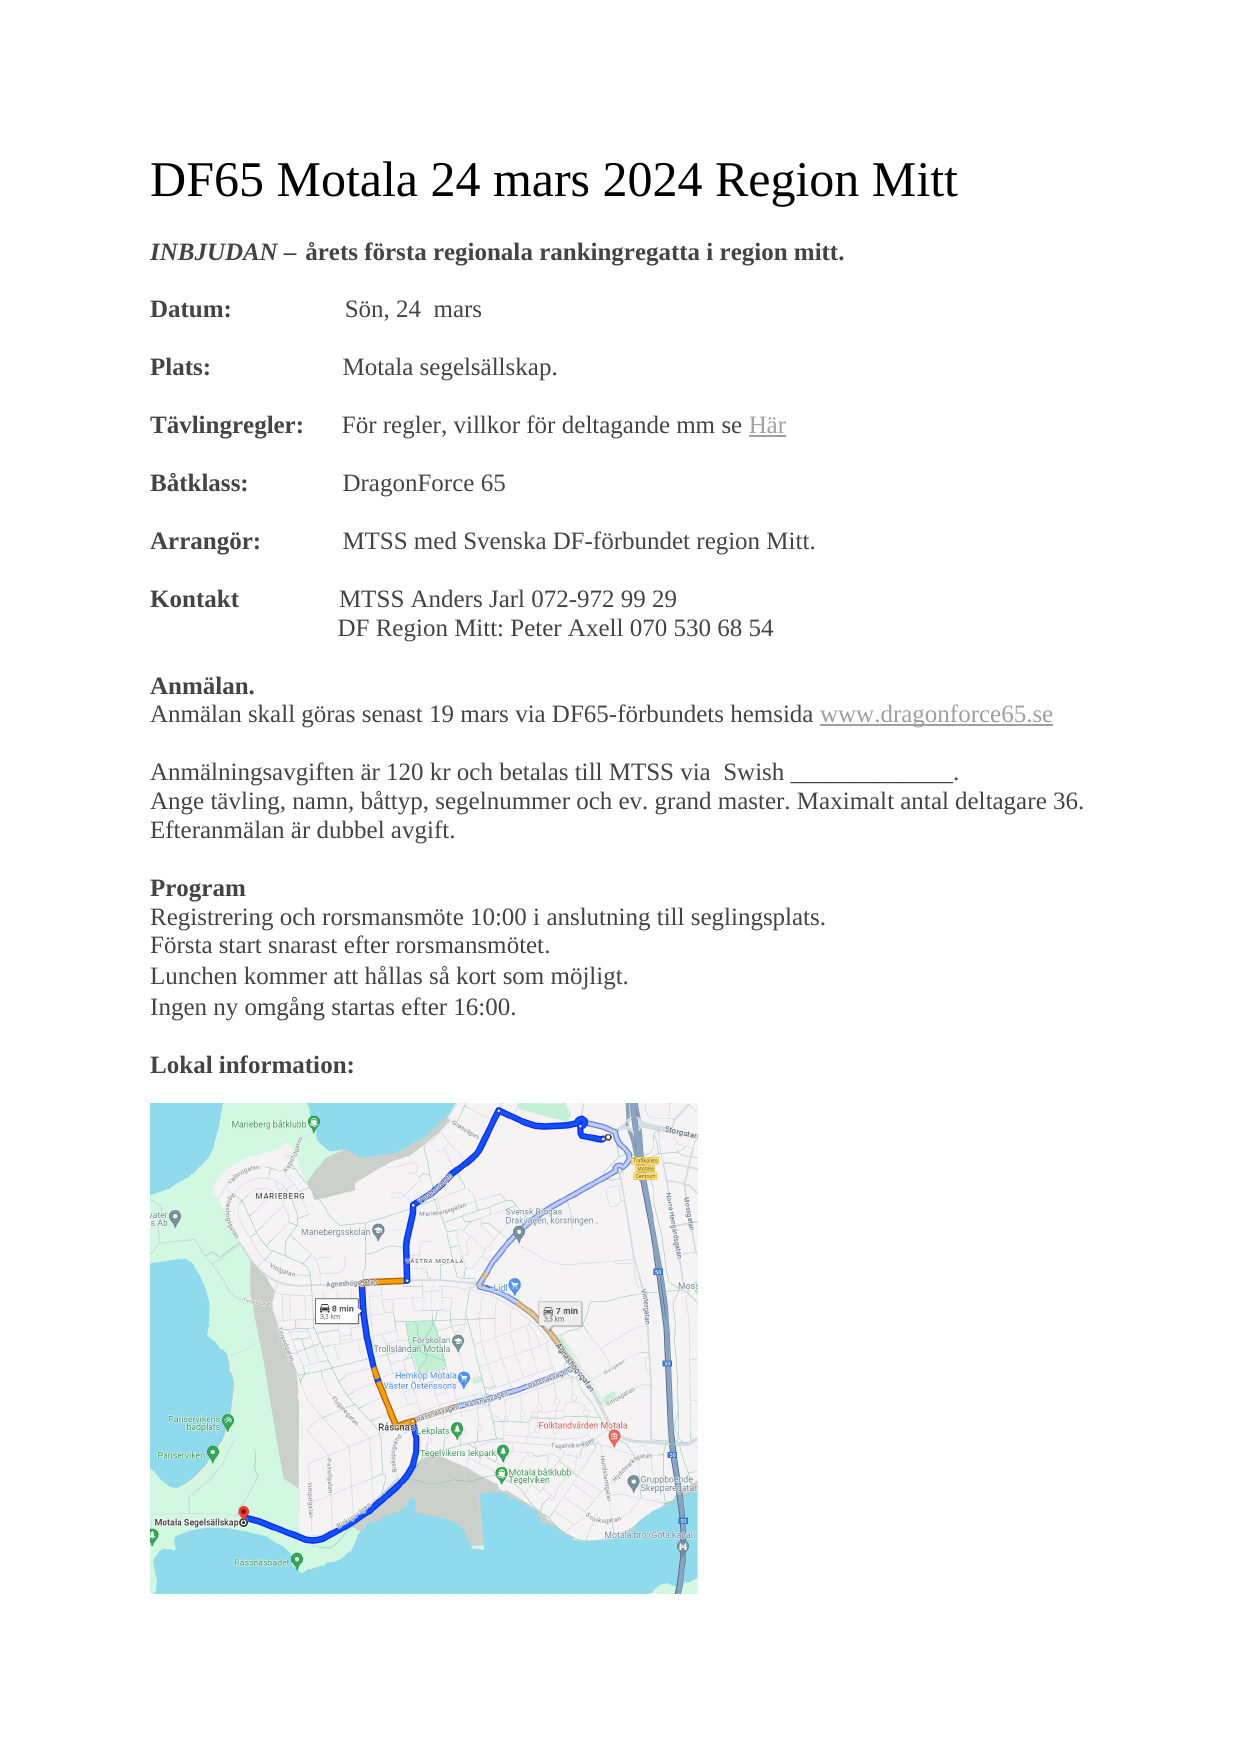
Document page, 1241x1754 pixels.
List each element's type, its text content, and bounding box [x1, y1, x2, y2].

text Ange tävling, namn, båttyp, segelnummer och ev. grand master. Maximalt antal deltagare 36. Efteranmälan är dubbel avgift. [150, 786, 1090, 844]
picture [150, 1103, 698, 1594]
text DF Region Mitt: Peter Axell 070 530 68 54 [300, 613, 1090, 642]
text Båtklass: DragonForce 65 [150, 468, 1090, 497]
text INBJUDAN – årets första regionala rankingregatta i region mitt. [150, 237, 1090, 265]
text Kontakt MTSS Anders Jarl 072-972 99 29 [150, 584, 1090, 613]
text Program Registrering och rorsmansmöte 10:00 i anslutning till seglingsplats. Första start snarast efter rorsmansmötet. Lunchen kommer att hållas så kort som möjligt. [150, 873, 1090, 992]
text Arrangör: MTSS med Svenska DF-förbundet region Mitt. [150, 526, 1090, 555]
text Anmälan skall göras senast 19 mars via DF65-förbundets hemsida www.dragonforce65.se [150, 699, 1090, 728]
text Plats: Motala segelsällskap. [150, 352, 1090, 381]
text Anmälningsavgiften är 120 kr och betalas till MTSS via Swish _____________. [150, 757, 1090, 786]
text Lokal information: [150, 1050, 1090, 1078]
text Anmälan. [150, 671, 1090, 699]
text Tävlingregler: För regler, villkor för deltagande mm se Här [150, 410, 1090, 439]
text Datum: Sön, 24 mars [150, 294, 1090, 323]
text DF65 Motala 24 mars 2024 Region Mitt [150, 150, 1090, 207]
text Ingen ny omgång startas efter 16:00. [150, 992, 1090, 1021]
